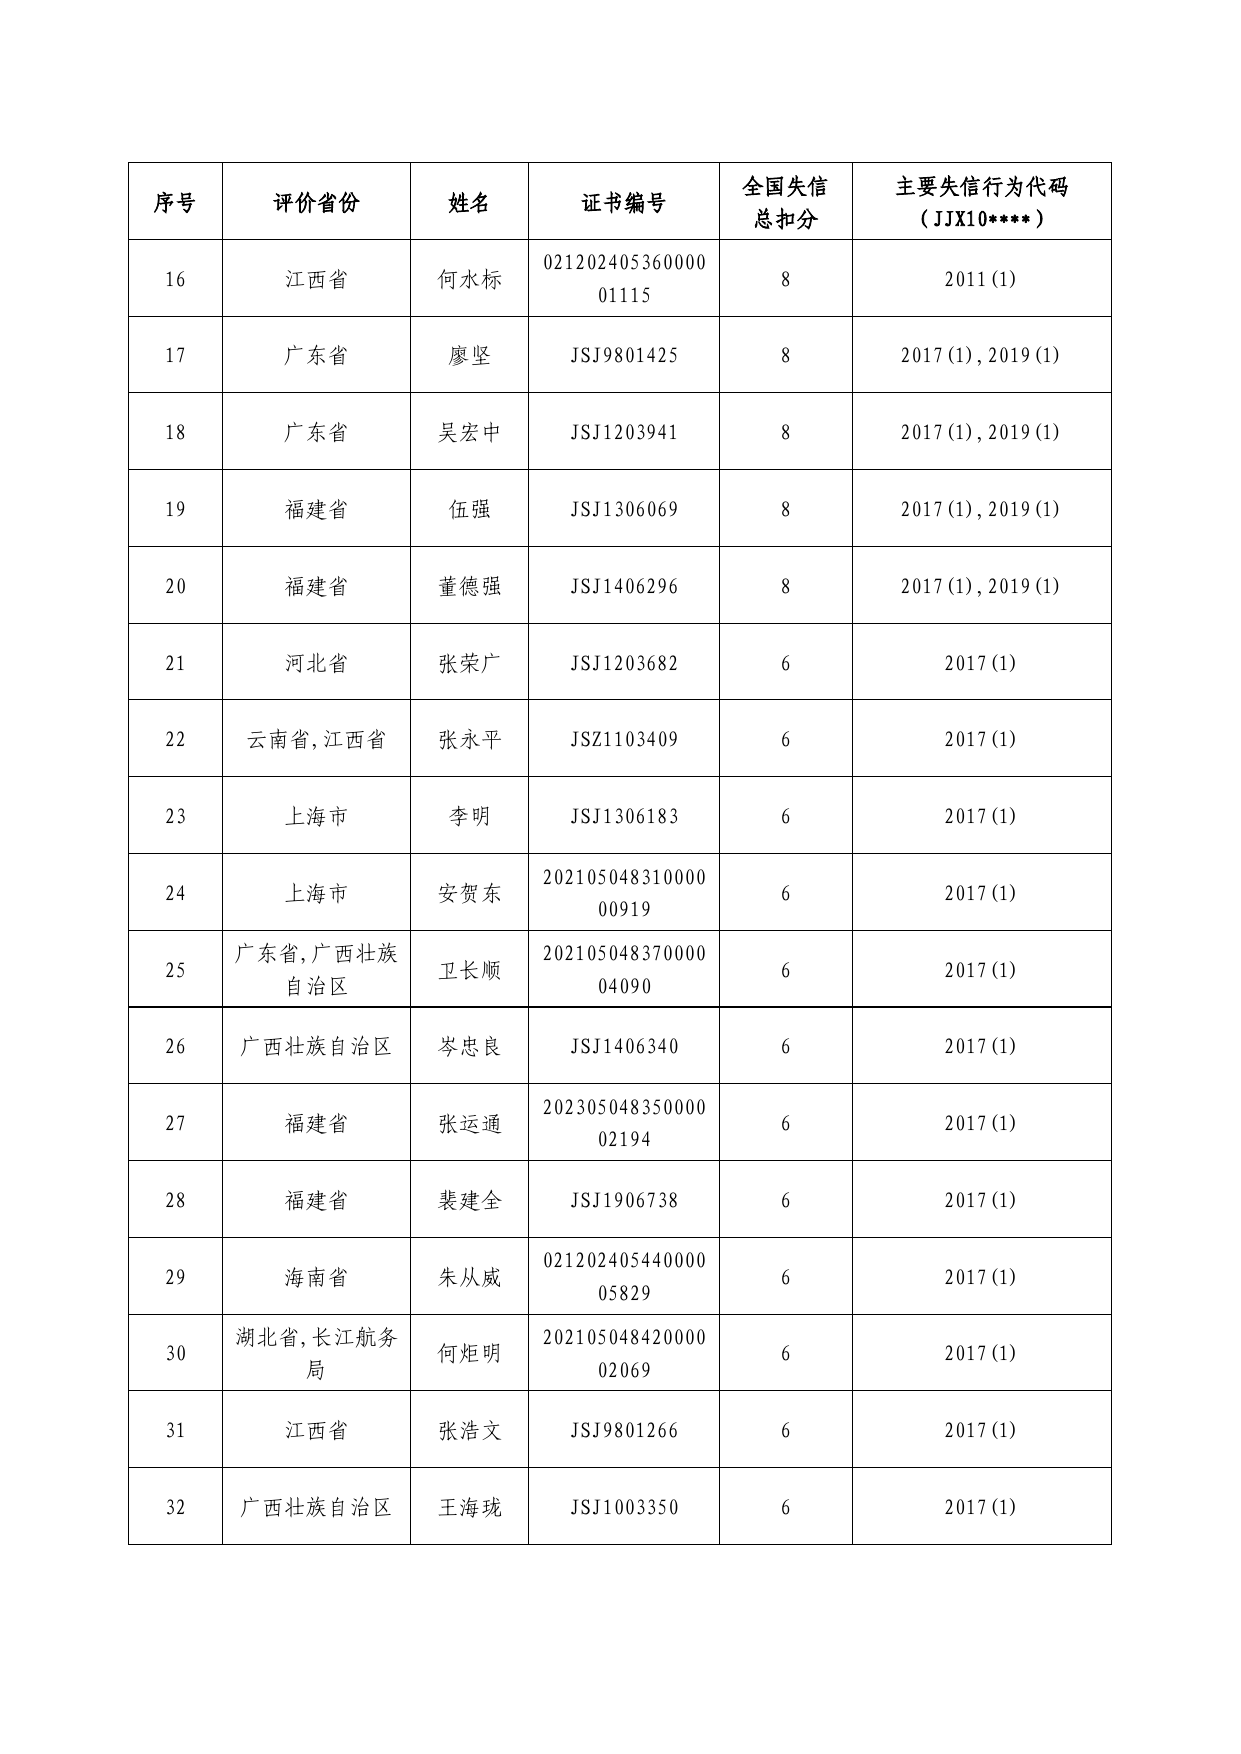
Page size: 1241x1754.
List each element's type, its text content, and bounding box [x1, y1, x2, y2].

table_cell 湖北省,长江航务局 [223, 1315, 410, 1390]
table_cell 2017(1) [853, 1315, 1111, 1390]
table_cell 6 [720, 1161, 852, 1237]
table_cell 何炬明 [411, 1315, 528, 1390]
table_cell 2017(1) [853, 1084, 1111, 1160]
table_cell 河北省 [223, 624, 410, 699]
table_cell 江西省 [223, 240, 410, 316]
table_cell 吴宏中 [411, 393, 528, 469]
table_cell 广东省 [223, 317, 410, 392]
table_cell 27 [129, 1084, 222, 1160]
table_cell 6 [720, 931, 852, 1006]
table_cell 2017(1) [853, 1238, 1111, 1313]
table_cell 广东省,广西壮族自治区 [223, 931, 410, 1006]
table_header 姓名 [411, 163, 528, 239]
table_cell 02120240544000005829 [529, 1238, 719, 1313]
table_cell 上海市 [223, 777, 410, 853]
table_cell 裴建全 [411, 1161, 528, 1237]
table_cell 2017(1) [853, 931, 1111, 1006]
table_cell 6 [720, 1238, 852, 1313]
table_cell 21 [129, 624, 222, 699]
table_cell 广西壮族自治区 [223, 1468, 410, 1544]
table_cell 江西省 [223, 1391, 410, 1467]
table_cell 王海珑 [411, 1468, 528, 1544]
table_cell JSJ9801425 [529, 317, 719, 392]
table_cell 32 [129, 1468, 222, 1544]
table_cell 24 [129, 854, 222, 930]
table_cell 广西壮族自治区 [223, 1008, 410, 1083]
table_cell 18 [129, 393, 222, 469]
table_cell 20 [129, 547, 222, 623]
table_cell 安贺东 [411, 854, 528, 930]
table_cell 2017(1) [853, 1008, 1111, 1083]
table_cell JSJ9801266 [529, 1391, 719, 1467]
table_cell 6 [720, 1391, 852, 1467]
table_cell 福建省 [223, 470, 410, 546]
table_cell 云南省,江西省 [223, 700, 410, 776]
table_cell 20210504831000000919 [529, 854, 719, 930]
table_cell 02120240536000001115 [529, 240, 719, 316]
table_cell 8 [720, 393, 852, 469]
table_cell 2017(1) [853, 624, 1111, 699]
table_cell 伍强 [411, 470, 528, 546]
table_cell 2011(1) [853, 240, 1111, 316]
table_cell 张荣广 [411, 624, 528, 699]
table_cell 29 [129, 1238, 222, 1313]
table_cell 2017(1),2019(1) [853, 547, 1111, 623]
table_cell 28 [129, 1161, 222, 1237]
table_cell 张永平 [411, 700, 528, 776]
table_header 证书编号 [529, 163, 719, 239]
table_cell JSJ1203941 [529, 393, 719, 469]
table_cell 19 [129, 470, 222, 546]
table_cell JSJ1906738 [529, 1161, 719, 1237]
table_cell JSJ1306183 [529, 777, 719, 853]
table_header 全国失信 总扣分 [720, 163, 852, 239]
table_cell 6 [720, 1315, 852, 1390]
table_cell 8 [720, 547, 852, 623]
table_cell 福建省 [223, 547, 410, 623]
table_cell JSJ1003350 [529, 1468, 719, 1544]
table_cell 廖坚 [411, 317, 528, 392]
table_cell 6 [720, 1008, 852, 1083]
table_cell 16 [129, 240, 222, 316]
table_cell 2017(1) [853, 1161, 1111, 1237]
table_cell 17 [129, 317, 222, 392]
table_cell 2017(1),2019(1) [853, 393, 1111, 469]
table_cell 李明 [411, 777, 528, 853]
table_cell JSJ1406340 [529, 1008, 719, 1083]
table_cell 广东省 [223, 393, 410, 469]
table_cell JSJ1203682 [529, 624, 719, 699]
table_cell 海南省 [223, 1238, 410, 1313]
table_cell 卫长顺 [411, 931, 528, 1006]
table_cell 20210504842000002069 [529, 1315, 719, 1390]
table_cell 6 [720, 1084, 852, 1160]
table_cell 31 [129, 1391, 222, 1467]
table_cell 董德强 [411, 547, 528, 623]
table_cell 26 [129, 1008, 222, 1083]
table_cell 6 [720, 700, 852, 776]
table_cell 朱从威 [411, 1238, 528, 1313]
table_cell 6 [720, 1468, 852, 1544]
table_cell 8 [720, 240, 852, 316]
table_cell 福建省 [223, 1161, 410, 1237]
table_cell 2017(1),2019(1) [853, 470, 1111, 546]
table_cell 25 [129, 931, 222, 1006]
table_cell 23 [129, 777, 222, 853]
table_cell 上海市 [223, 854, 410, 930]
table_cell JSZ1103409 [529, 700, 719, 776]
table_header 主要失信行为代码（JJX10****） [853, 163, 1111, 239]
table_header 评价省份 [223, 163, 410, 239]
table_cell 2017(1) [853, 854, 1111, 930]
table_cell JSJ1306069 [529, 470, 719, 546]
table_cell 福建省 [223, 1084, 410, 1160]
table_cell 6 [720, 854, 852, 930]
table_cell 6 [720, 624, 852, 699]
table_cell 2017(1) [853, 1468, 1111, 1544]
table_cell 张运通 [411, 1084, 528, 1160]
table_cell 20230504835000002194 [529, 1084, 719, 1160]
table_cell 8 [720, 317, 852, 392]
table_cell 2017(1) [853, 1391, 1111, 1467]
table_cell JSJ1406296 [529, 547, 719, 623]
table_cell 岑忠良 [411, 1008, 528, 1083]
table_cell 30 [129, 1315, 222, 1390]
table_cell 6 [720, 777, 852, 853]
table_cell 2017(1),2019(1) [853, 317, 1111, 392]
table_cell 何水标 [411, 240, 528, 316]
table_cell 张浩文 [411, 1391, 528, 1467]
table_header 序号 [129, 163, 222, 239]
table_cell 2017(1) [853, 777, 1111, 853]
table_cell 2017(1) [853, 700, 1111, 776]
table_cell 20210504837000004090 [529, 931, 719, 1006]
table_cell 22 [129, 700, 222, 776]
table_cell 8 [720, 470, 852, 546]
